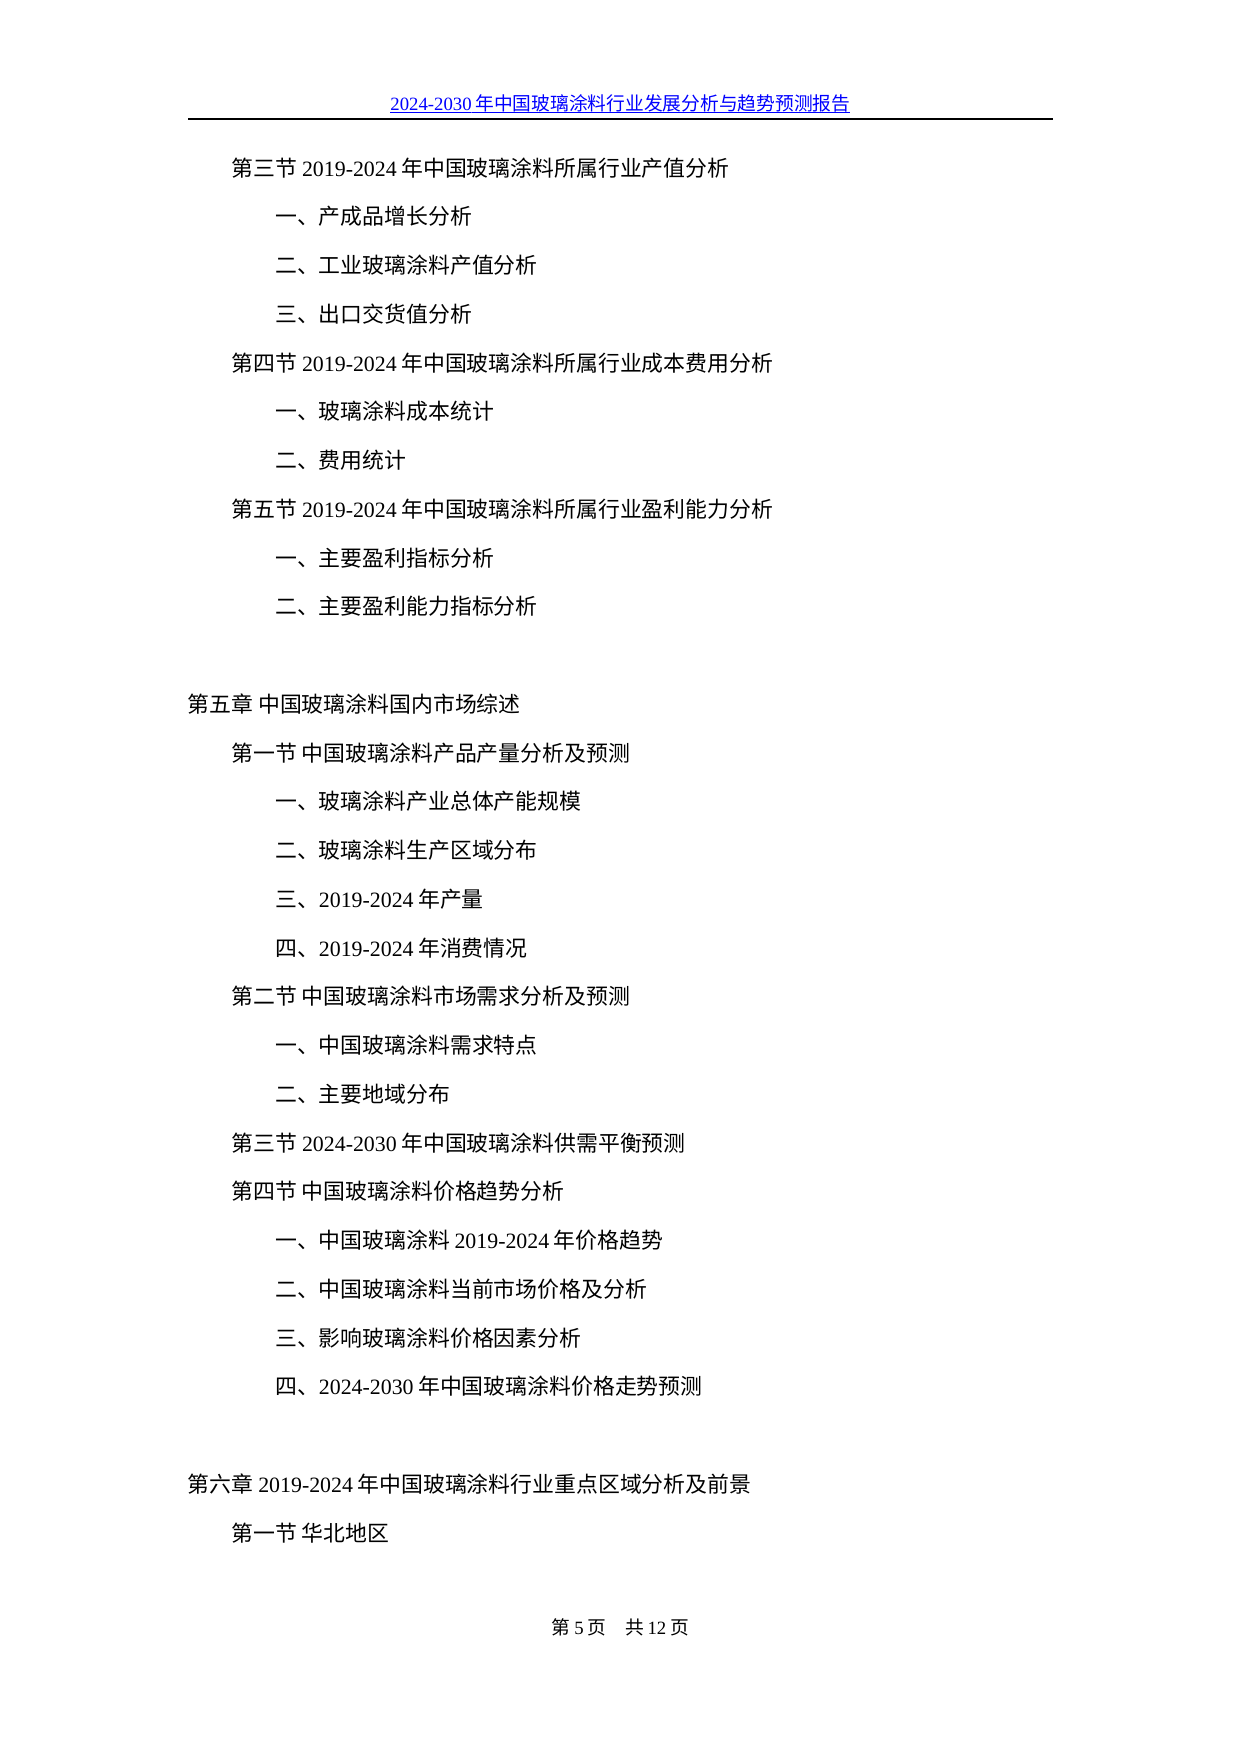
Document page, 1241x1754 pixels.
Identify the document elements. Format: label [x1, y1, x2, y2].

text [187, 150, 1053, 1548]
